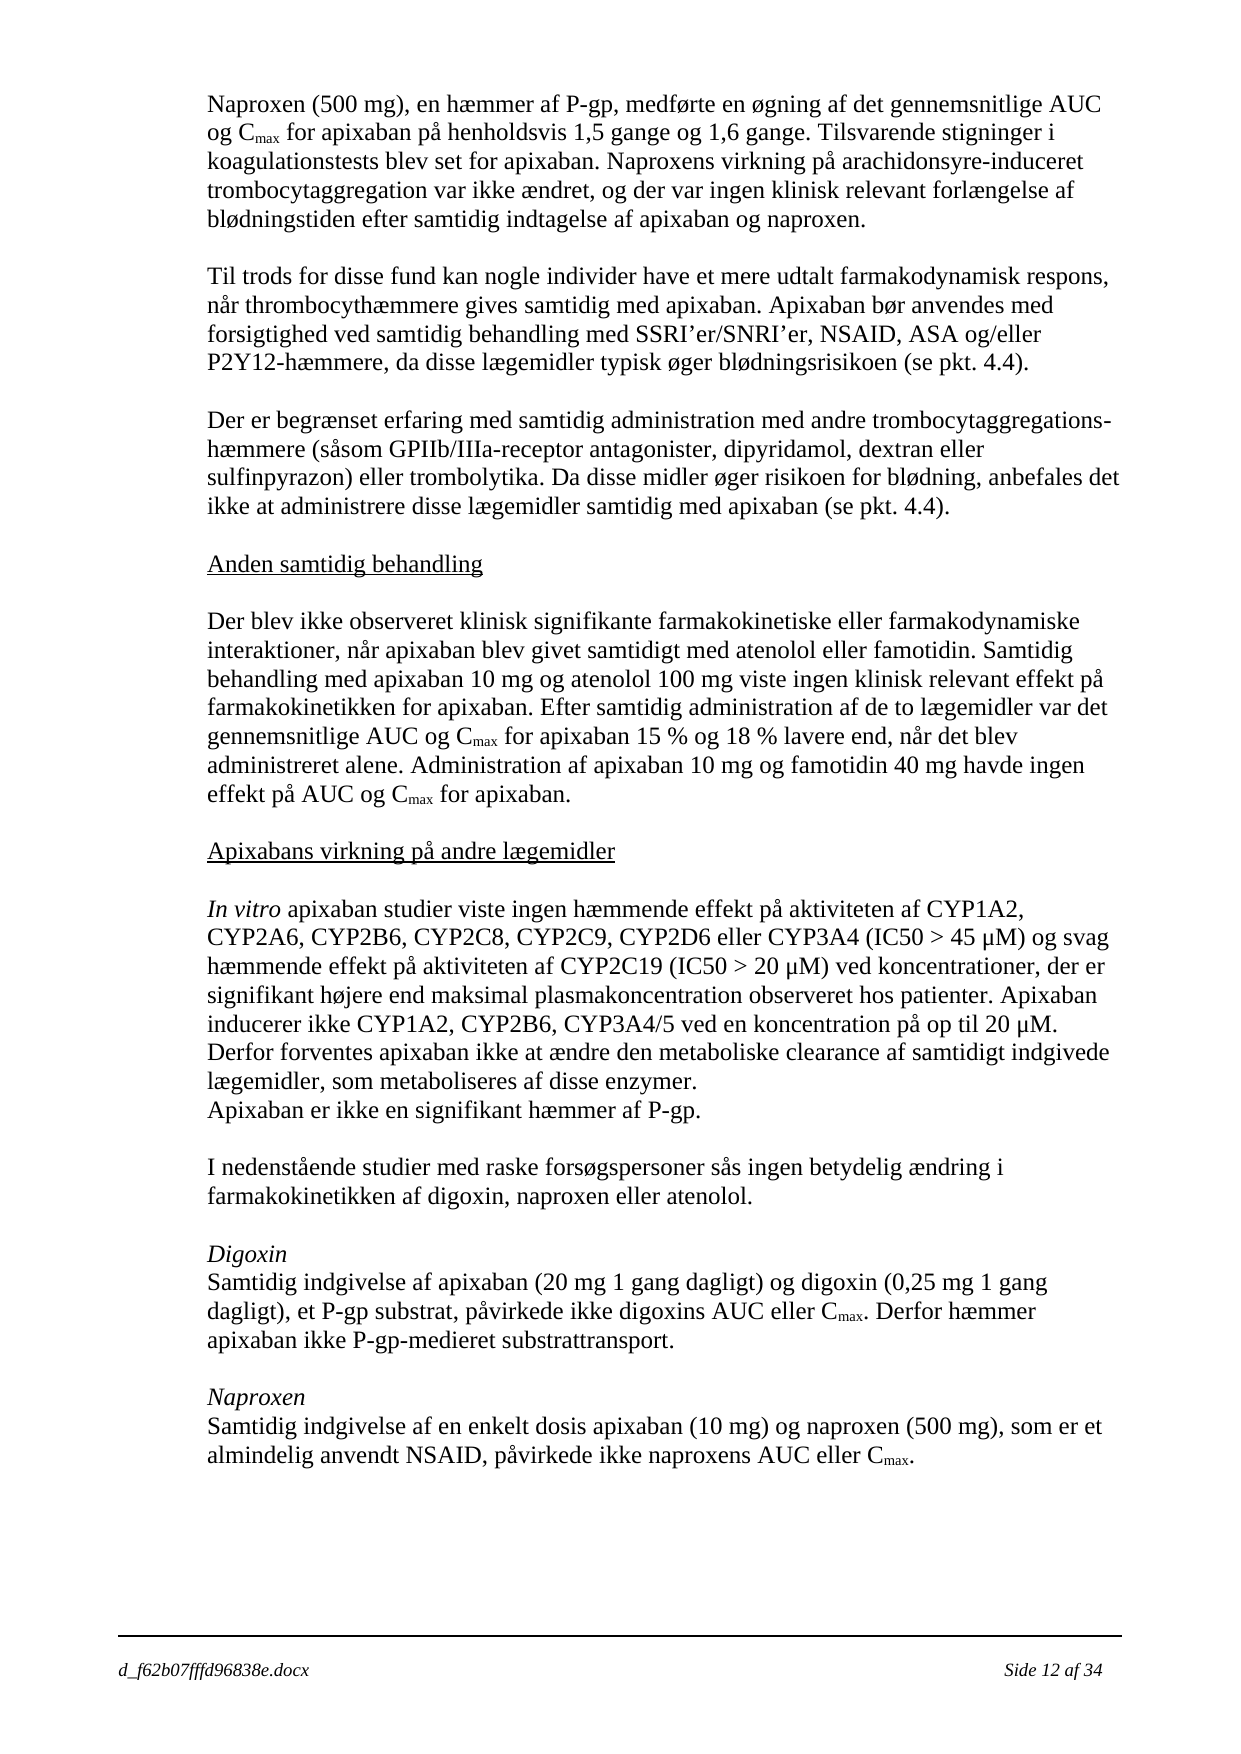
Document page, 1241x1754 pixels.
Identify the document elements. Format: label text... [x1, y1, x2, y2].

text Der er begrænset erfaring med samtidig administration med andre trombocytaggregationshæmmere (såsom GPIIb/IIIa-receptor antagonister, dipyridamol, dextran eller sulfinpyrazon) eller trombolytika. Da disse midler øger risikoen for blødning, anbefales det ikke at administrere disse lægemidler samtidig med apixaban (se pkt. 4.4). [207, 405, 1122, 520]
text Apixabans virkning på andre lægemidler [207, 836, 1122, 865]
text Der blev ikke observeret klinisk signifikante farmakokinetiske eller farmakodynamiske interaktioner, når apixaban blev givet samtidigt med atenolol eller famotidin. Samtidig behandling med apixaban 10 mg og atenolol 100 mg viste ingen klinisk relevant effekt på farmakokinetikken for apixaban. Efter samtidig administration af de to lægemidler var det gennemsnitlige AUC og Cmax for apixaban 15 % og 18 % lavere end, når det blev administreret alene. Administration af apixaban 10 mg og famotidin 40 mg havde ingen effekt på AUC og Cmax for apixaban. [207, 606, 1122, 807]
text Digoxin [207, 1239, 1122, 1267]
text Anden samtidig behandling [207, 549, 1122, 577]
text In vitro apixaban studier viste ingen hæmmende effekt på aktiviteten af CYP1A2, CYP2A6, CYP2B6, CYP2C8, CYP2C9, CYP2D6 eller CYP3A4 (IC50 > 45 μM) og svag hæmmende effekt på aktiviteten af CYP2C19 (IC50 > 20 μM) ved koncentrationer, der er signifikant højere end maksimal plasmakoncentration observeret hos patienter. Apixaban inducerer ikke CYP1A2, CYP2B6, CYP3A4/5 ved en koncentration på op til 20 μM. Derfor forventes apixaban ikke at ændre den metaboliske clearance af samtidigt indgivede lægemidler, som metaboliseres af disse enzymer. [207, 894, 1122, 1095]
text Naproxen (500 mg), en hæmmer af P-gp, medførte en øgning af det gennemsnitlige AUC og Cmax for apixaban på henholdsvis 1,5 gange og 1,6 gange. Tilsvarende stigninger i koagulationstests blev set for apixaban. Naproxens virkning på arachidonsyre-induceret trombocytaggregation var ikke ændret, og der var ingen klinisk relevant forlængelse af blødningstiden efter samtidig indtagelse af apixaban og naproxen. [207, 89, 1122, 232]
text I nedenstående studier med raske forsøgspersoner sås ingen betydelig ændring i farmakokinetikken af digoxin, naproxen eller atenolol. [207, 1152, 1122, 1210]
text Naproxen [207, 1382, 1122, 1411]
text Samtidig indgivelse af en enkelt dosis apixaban (10 mg) og naproxen (500 mg), som er et almindelig anvendt NSAID, påvirkede ikke naproxens AUC eller Cmax. [207, 1411, 1122, 1469]
text Samtidig indgivelse af apixaban (20 mg 1 gang dagligt) og digoxin (0,25 mg 1 gang dagligt), et P-gp substrat, påvirkede ikke digoxins AUC eller Cmax. Derfor hæmmer apixaban ikke P-gp-medieret substrattransport. [207, 1267, 1122, 1354]
text Apixaban er ikke en signifikant hæmmer af P-gp. [207, 1095, 1122, 1124]
text Til trods for disse fund kan nogle individer have et mere udtalt farmakodynamisk respons, når thrombocythæmmere gives samtidig med apixaban. Apixaban bør anvendes med forsigtighed ved samtidig behandling med SSRI’er/SNRI’er, NSAID, ASA og/eller P2Y12-hæmmere, da disse lægemidler typisk øger blødningsrisikoen (se pkt. 4.4). [207, 261, 1122, 376]
